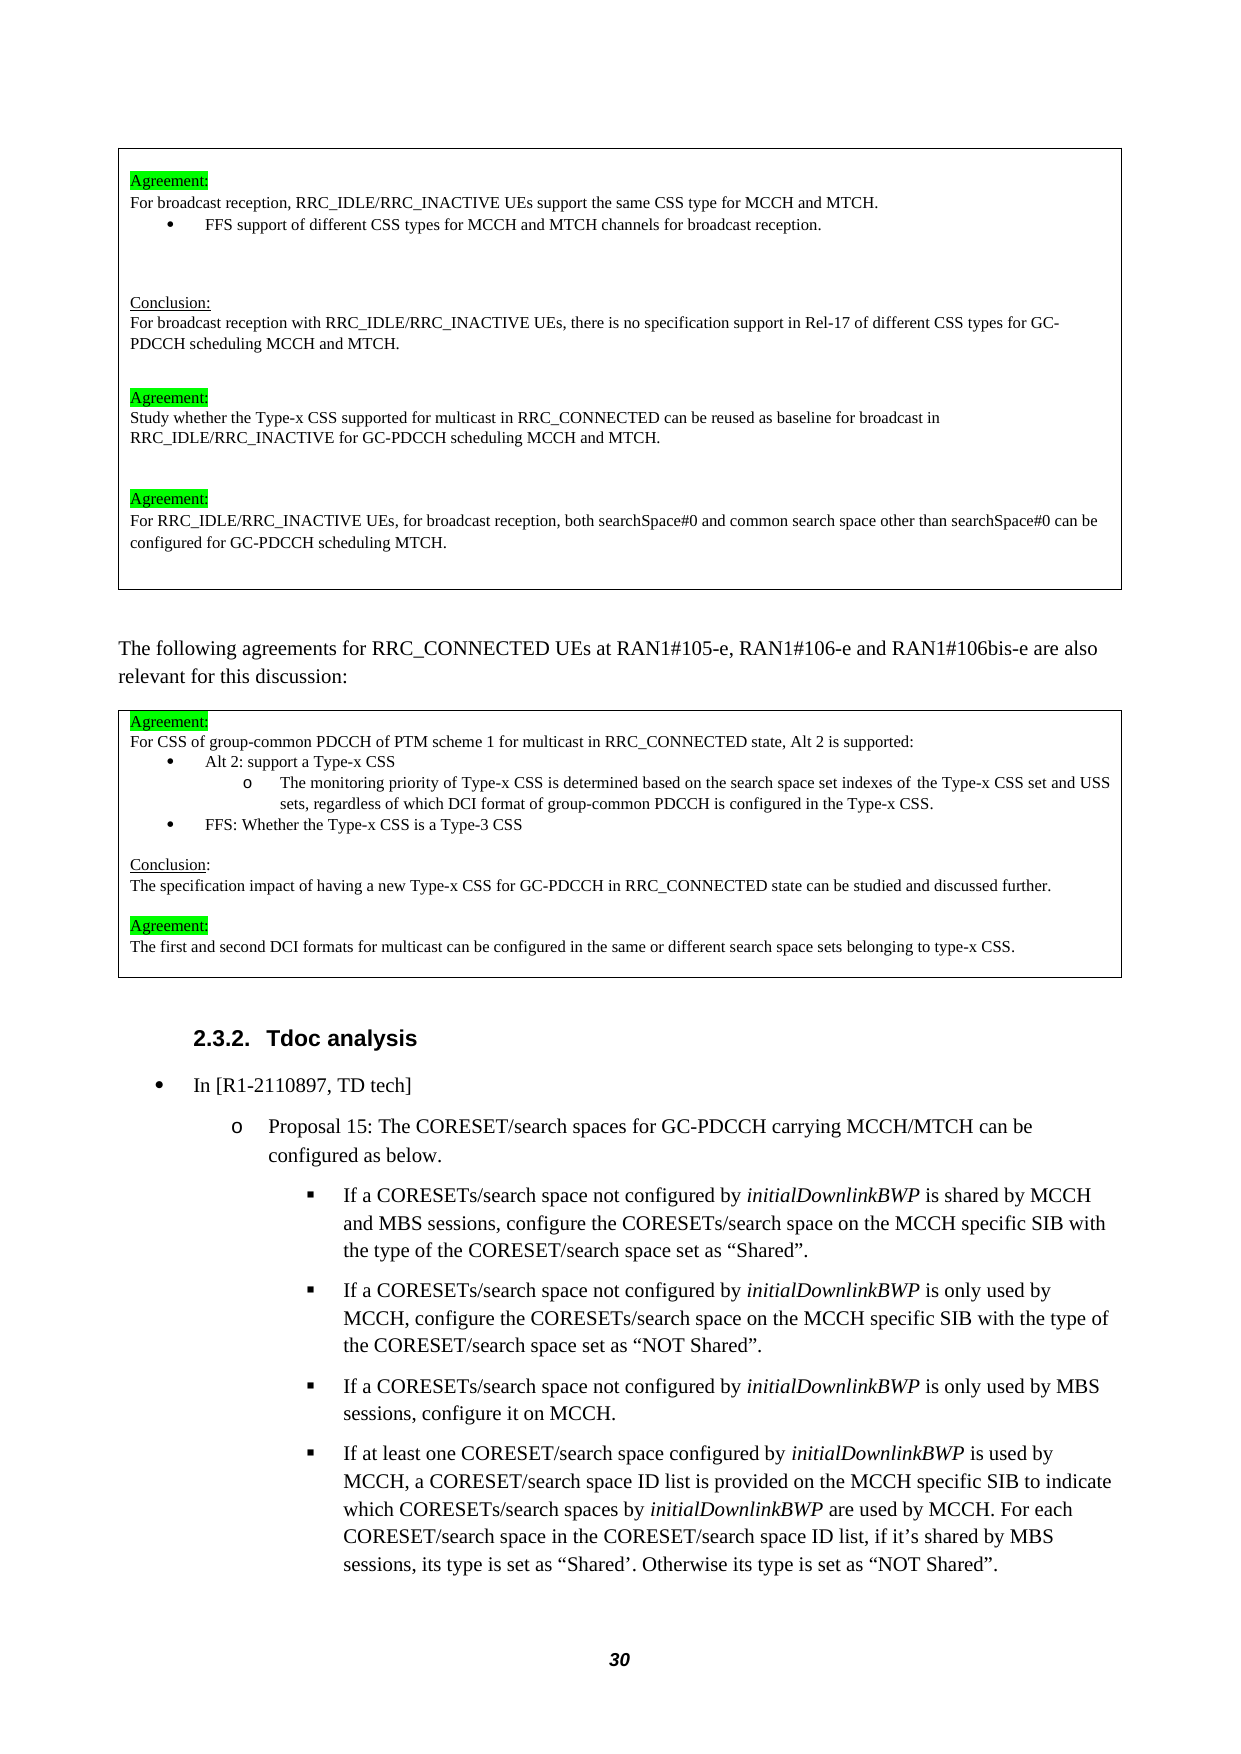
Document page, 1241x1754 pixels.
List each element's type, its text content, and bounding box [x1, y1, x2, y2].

subtitle Tdoc analysis [193, 1024, 1122, 1051]
list If a CORESETs/search space not configured by initialDownlinkBWP is only used by MBS sessions, configure it on MCCH. [306, 1373, 1122, 1425]
list If a CORESETs/search space not configured by initialDownlinkBWP is shared by MCCH and MBS sessions, configure the CORESETs/search space on the MCCH specific SIB with the type of the CORESET/search space set as “Shared”. [306, 1183, 1122, 1262]
table_header Agreement: For CSS of group-common PDCCH of PTM scheme 1 for multicast in RRC_CONNECTED state, Alt 2 is supported: Alt 2: support a Type-x CSS The monitoring priority of Type-x CSS is determined based on the search space set indexes of the Type-x CSS set and USS sets, regardless of which DCI format of group-common PDCCH is configured in the Type-x CSS. FFS: Whether the Type-x CSS is a Type-3 CSS Conclusion: The specification impact of having a new Type-x CSS for GC-PDCCH in RRC_CONNECTED state can be studied and discussed further. Agreement: The first and second DCI formats for multicast can be configured in the same or different search space sets belonging to type-x CSS. [119, 711, 1121, 977]
list If a CORESETs/search space not configured by initialDownlinkBWP is only used by MCCH, configure the CORESETs/search space on the MCCH specific SIB with the type of the CORESET/search space set as “NOT Shared”. [306, 1278, 1122, 1357]
list If at least one CORESET/search space configured by initialDownlinkBWP is used by MCCH, a CORESET/search space ID list is provided on the MCCH specific SIB to indicate which CORESETs/search spaces by initialDownlinkBWP are used by MCCH. For each CORESET/search space in the CORESET/search space ID list, if it’s shared by MBS sessions, its type is set as “Shared’. Otherwise its type is set as “NOT Shared”. [306, 1441, 1122, 1576]
list In [R1-2110897, TD tech] [156, 1073, 1122, 1097]
list Proposal 15: The CORESET/search spaces for GC-PDCCH carrying MCCH/MTCH can be configured as below. [231, 1113, 1122, 1167]
text The following agreements for RRC_CONNECTED UEs at RAN1#105-e, RAN1#106-e and RAN1#106bis-e are also relevant for this discussion: [118, 636, 1122, 688]
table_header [119, 149, 1121, 589]
